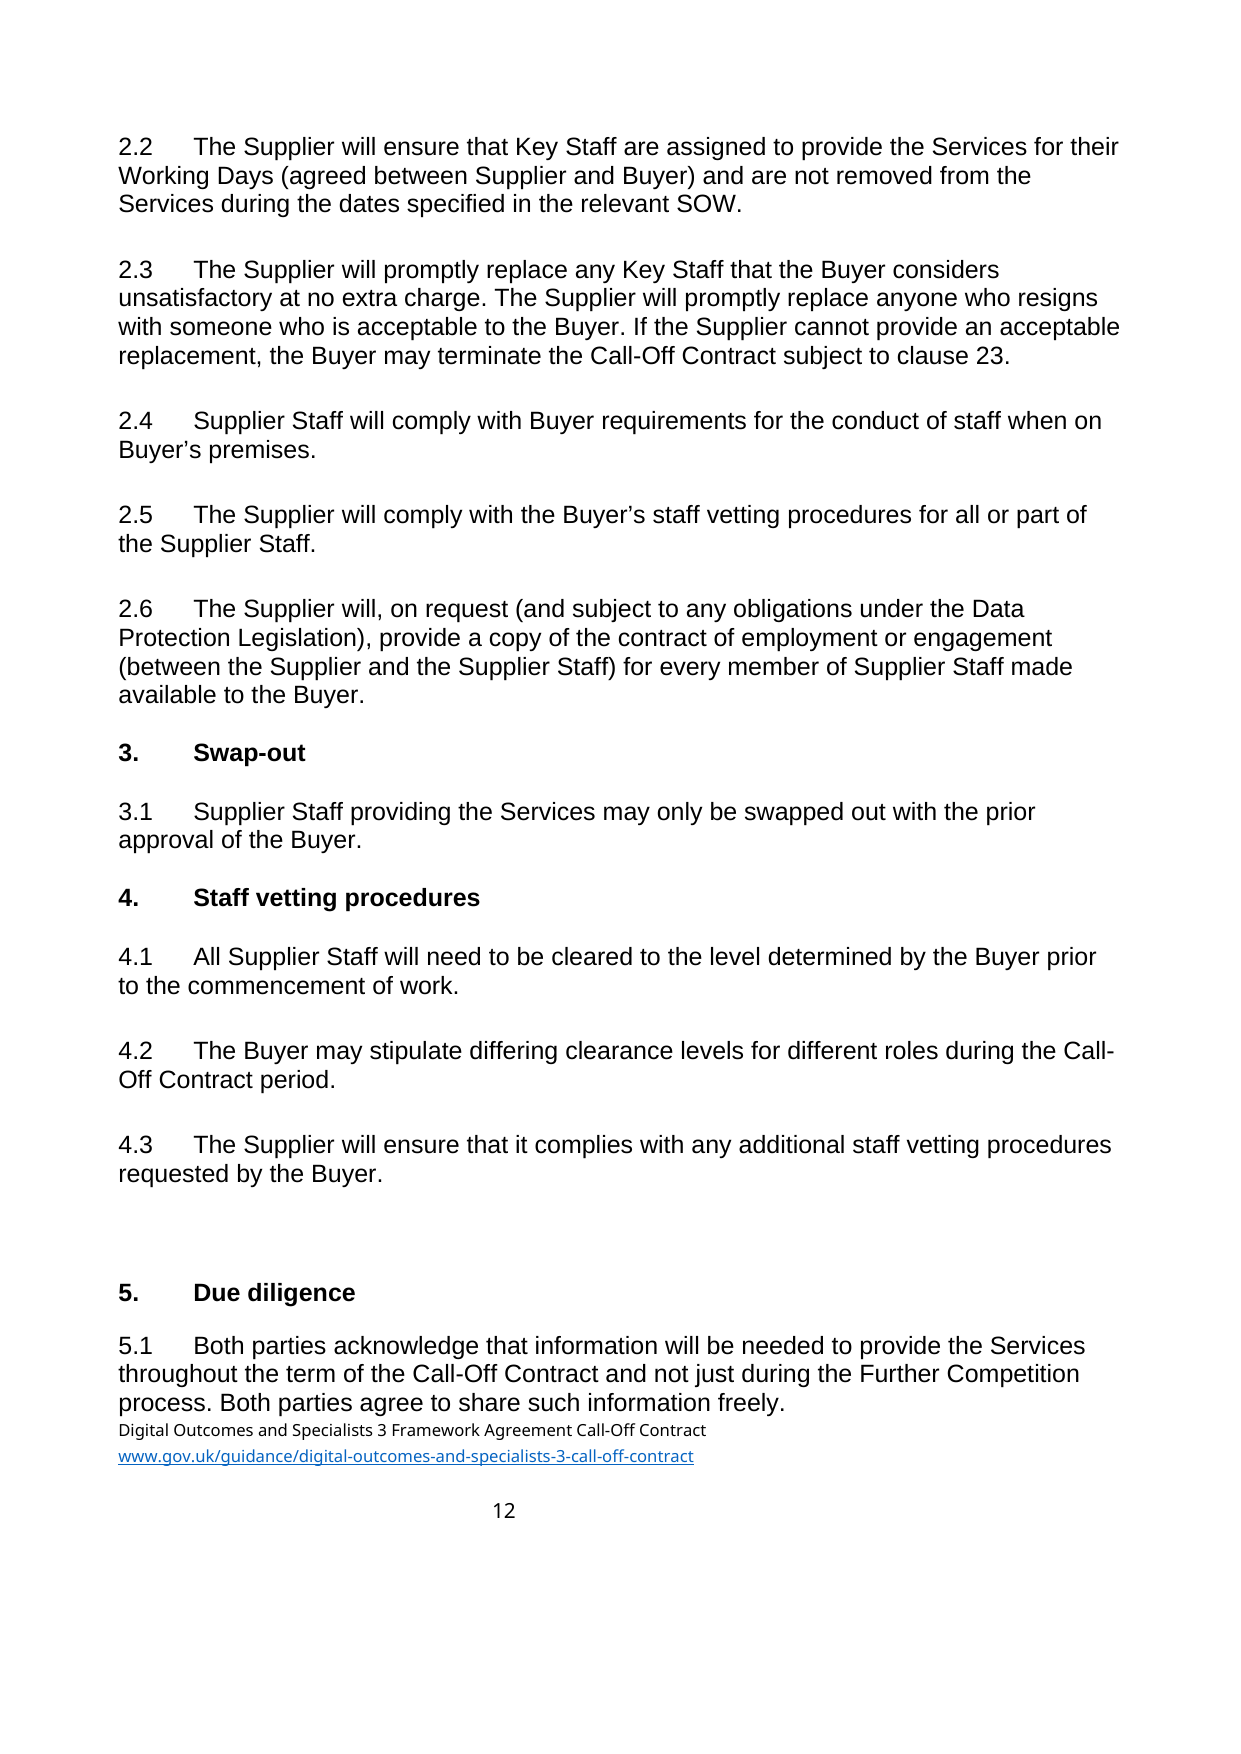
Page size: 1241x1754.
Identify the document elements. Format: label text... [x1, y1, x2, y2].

subtitle 5. Due diligence [118, 1278, 1125, 1307]
text 2.3 The Supplier will promptly replace any Key Staff that the Buyer considers unsatisfactory at no extra charge. The Supplier will promptly replace anyone who resigns with someone who is acceptable to the Buyer. If the Supplier cannot provide an acceptable replacement, the Buyer may terminate the Call-Off Contract subject to clause 23. [118, 254, 1125, 369]
text 4.1 All Supplier Staff will need to be cleared to the level determined by the Buyer prior to the commencement of work. [118, 942, 1125, 999]
text 4.2 The Buyer may stipulate differing clearance levels for different roles during the Call-Off Contract period. [118, 1036, 1125, 1093]
text 2.5 The Supplier will comply with the Buyer’s staff vetting procedures for all or part of the Supplier Staff. [118, 500, 1125, 557]
text 3.1 Supplier Staff providing the Services may only be swapped out with the prior approval of the Buyer. [118, 797, 1125, 854]
text 2.4 Supplier Staff will comply with Buyer requirements for the conduct of staff when on Buyer’s premises. [118, 406, 1125, 463]
text 4.3 The Supplier will ensure that it complies with any additional staff vetting procedures requested by the Buyer. [118, 1130, 1125, 1187]
text 2.6 The Supplier will, on request (and subject to any obligations under the Data Protection Legislation), provide a copy of the contract of employment or engagement (between the Supplier and the Supplier Staff) for every member of Supplier Staff made available to the Buyer. [118, 594, 1125, 709]
subtitle 4. Staff vetting procedures [118, 883, 1122, 912]
text 5.1 Both parties acknowledge that information will be needed to provide the Services throughout the term of the Call-Off Contract and not just during the Further Competition process. Both parties agree to share such information freely. [118, 1331, 1122, 1417]
text 2.2 The Supplier will ensure that Key Staff are assigned to provide the Services for their Working Days (agreed between Supplier and Buyer) and are not removed from the Services during the dates specified in the relevant SOW. [118, 132, 1125, 218]
subtitle 3. Swap-out [118, 738, 1125, 766]
